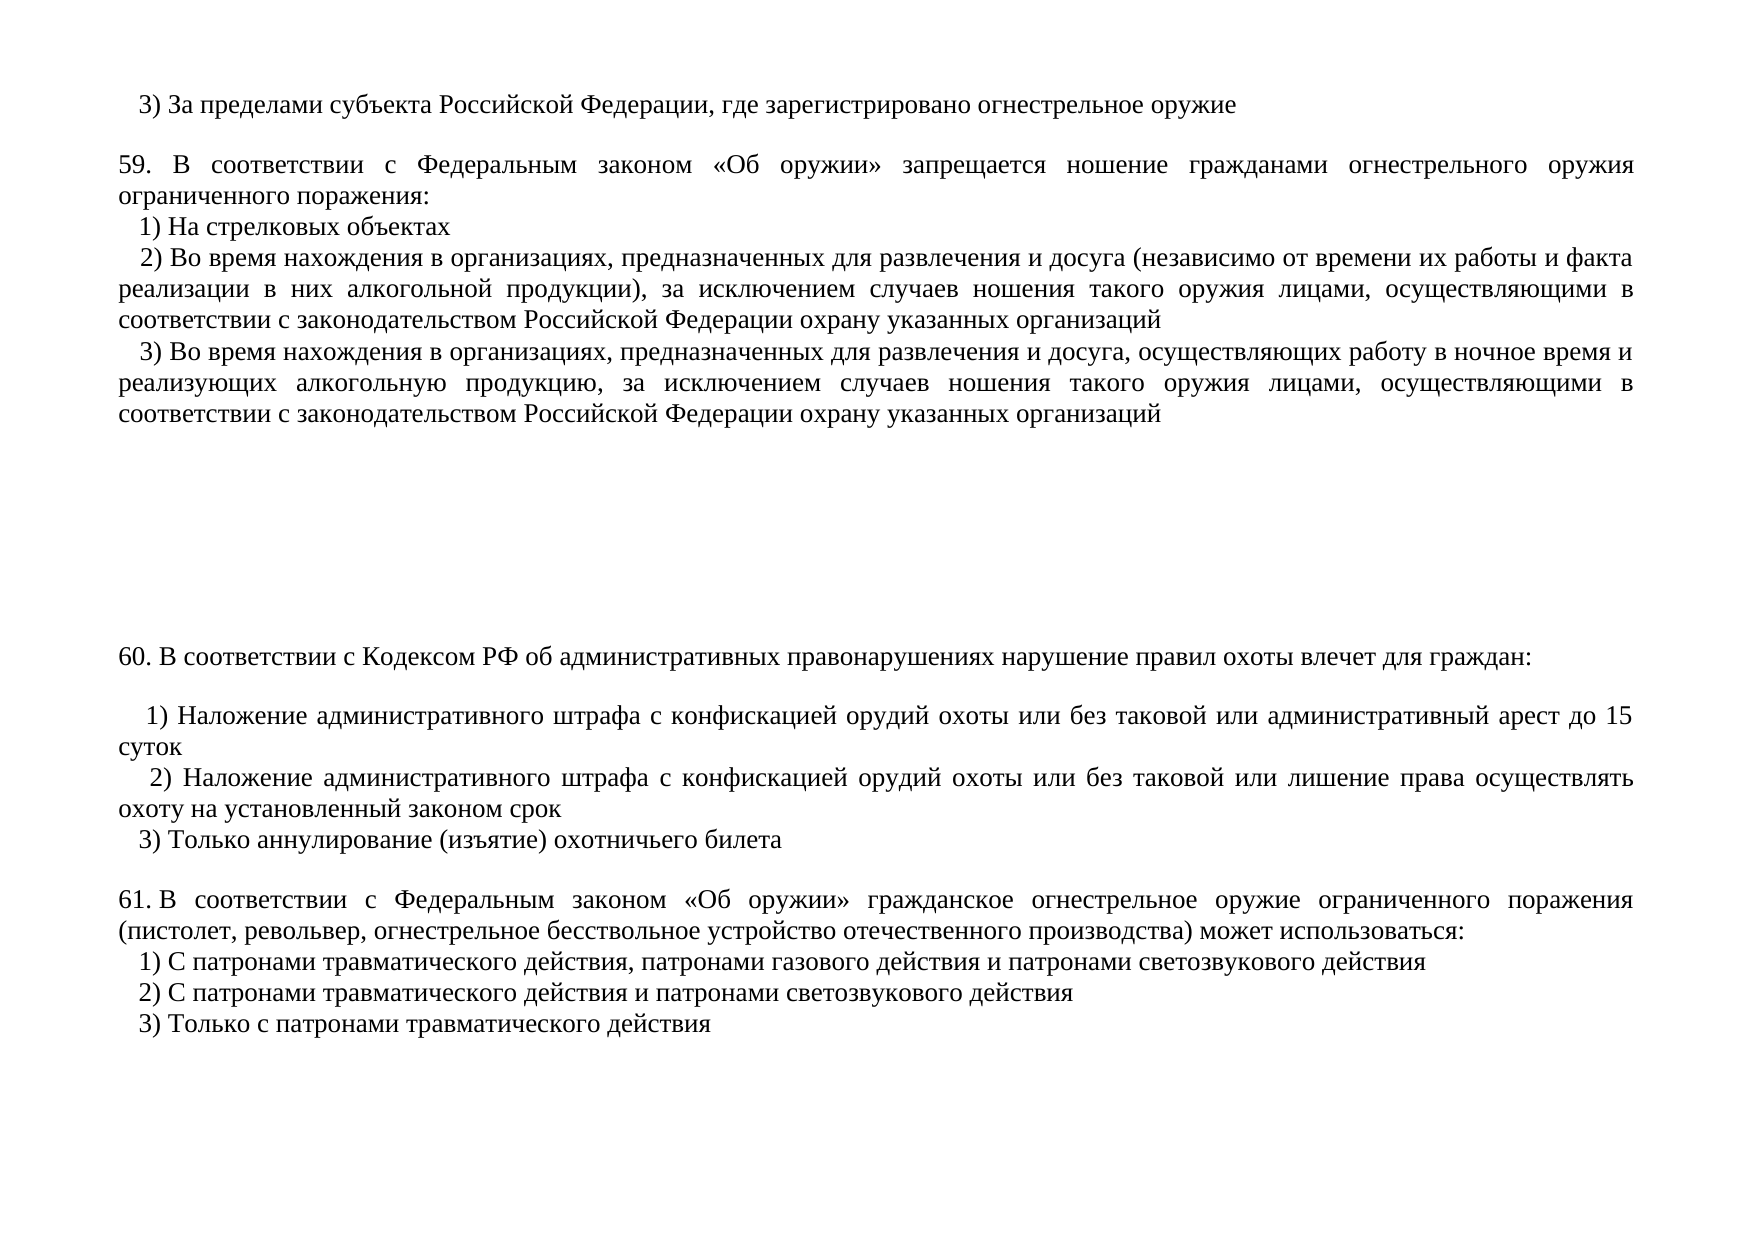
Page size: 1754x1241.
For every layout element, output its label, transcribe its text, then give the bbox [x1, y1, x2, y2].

text 60. В соответствии с Кодексом РФ об административных правонарушениях нарушение правил охоты влечет для граждан: [118, 640, 1636, 671]
text 1) С патронами травматического действия, патронами газового действия и патронами светозвукового действия [118, 945, 1636, 976]
text 2) С патронами травматического действия и патронами светозвукового действия [118, 976, 1636, 1007]
text 1) Наложение административного штрафа с конфискацией орудий охоты или без таковой или административный арест до 15 суток [118, 699, 1636, 761]
text 3) Только с патронами травматического действия [118, 1007, 1636, 1038]
text 1) На стрелковых объектах [118, 210, 1636, 241]
text 2) Во время нахождения в организациях, предназначенных для развлечения и досуга (независимо от времени их работы и факта реализации в них алкогольной продукции), за исключением случаев ношения такого оружия лицами, осуществляющими в соответствии с законодательством Российской Федерации охрану указанных организаций [118, 241, 1636, 334]
text 3) Только аннулирование (изъятие) охотничьего билета [118, 823, 1636, 855]
text 61. В соответствии с Федеральным законом «Об оружии» гражданское огнестрельное оружие ограниченного поражения (пистолет, револьвер, огнестрельное бесствольное устройство отечественного производства) может использоваться: [118, 883, 1636, 945]
text 2) Наложение административного штрафа с конфискацией орудий охоты или без таковой или лишение права осуществлять охоту на установленный законом срок [118, 761, 1636, 823]
text 3) Во время нахождения в организациях, предназначенных для развлечения и досуга, осуществляющих работу в ночное время и реализующих алкогольную продукцию, за исключением случаев ношения такого оружия лицами, осуществляющими в соответствии с законодательством Российской Федерации охрану указанных организаций [118, 334, 1636, 428]
text 59. В соответствии с Федеральным законом «Об оружии» запрещается ношение гражданами огнестрельного оружия ограниченного поражения: [118, 148, 1636, 210]
text 3) За пределами субъекта Российской Федерации, где зарегистрировано огнестрельное оружие [118, 88, 1636, 120]
